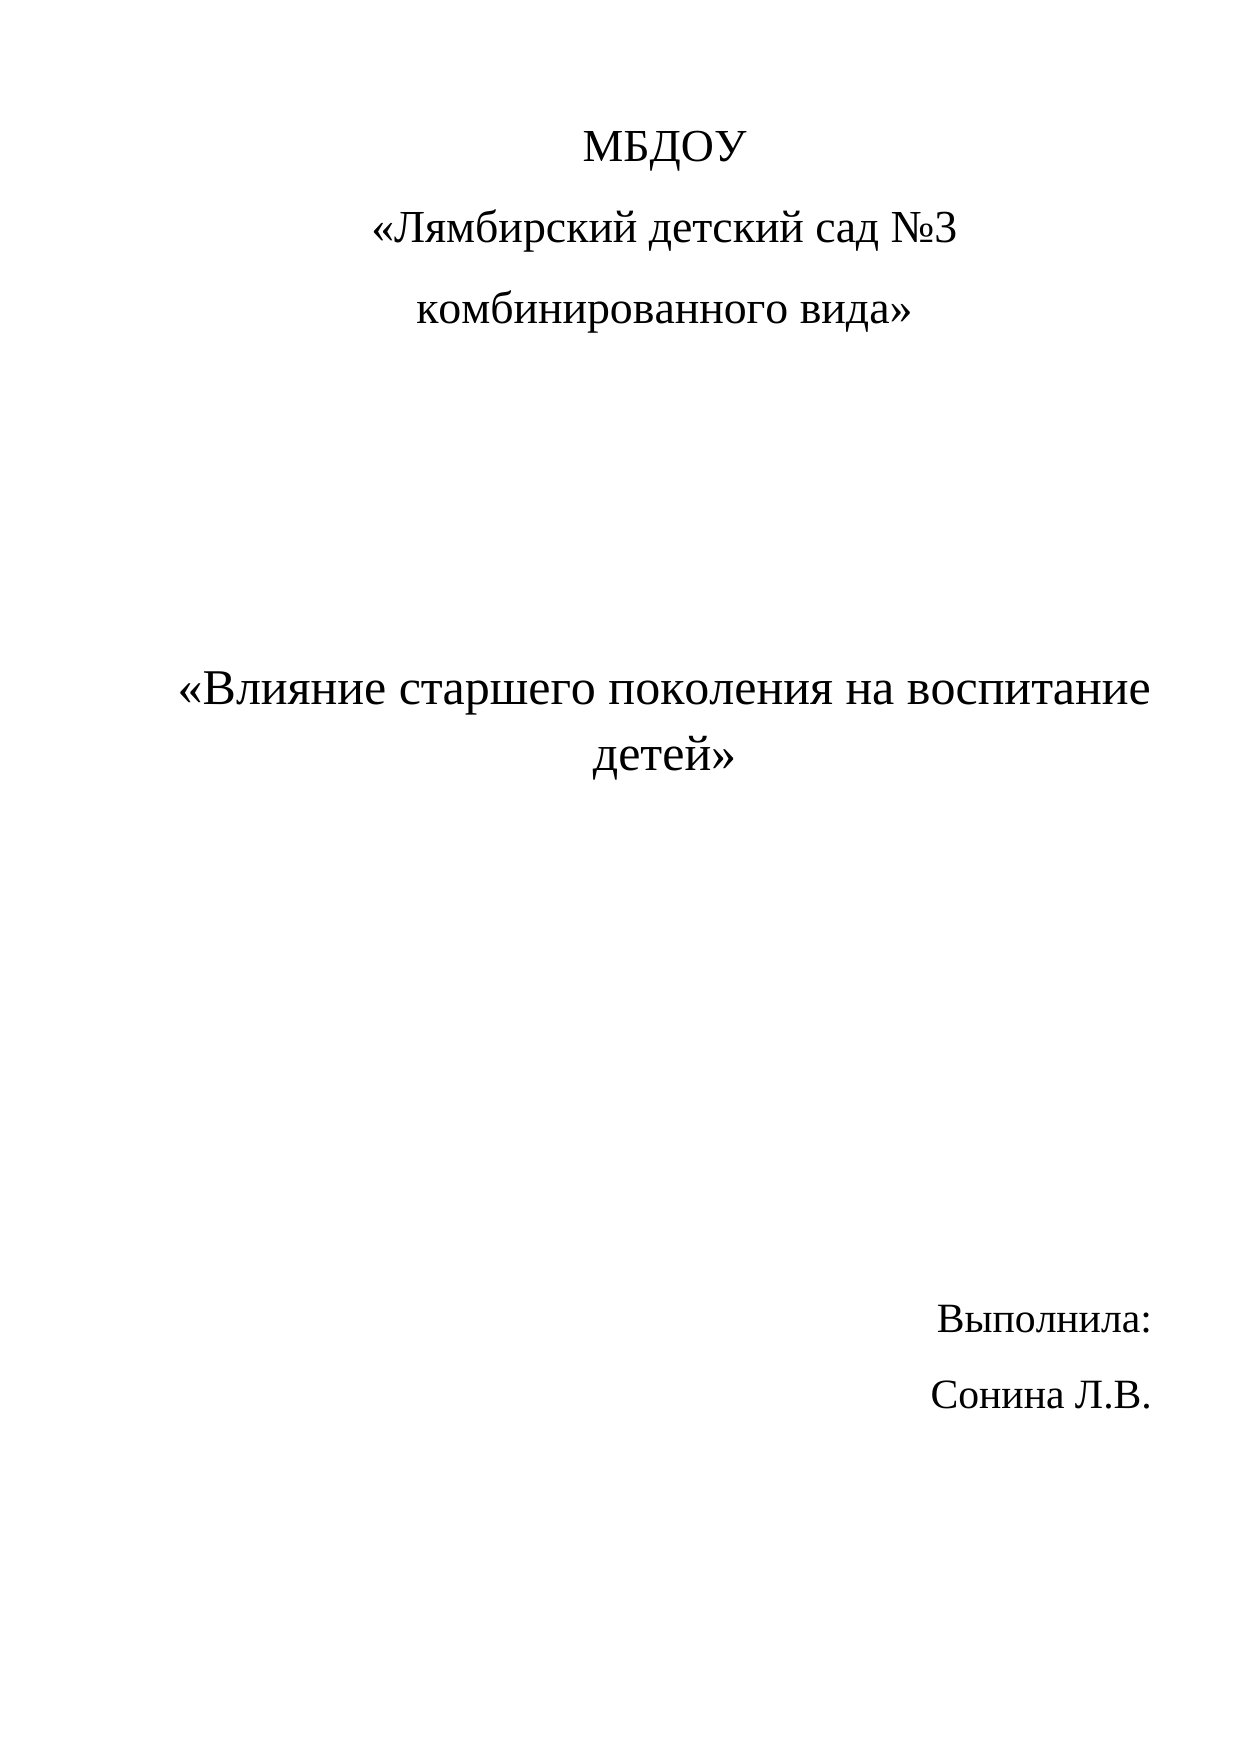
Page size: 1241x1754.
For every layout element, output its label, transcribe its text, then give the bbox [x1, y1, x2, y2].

text комбинированного вида» [177, 281, 1152, 333]
text Сонина Л.В. [177, 1370, 1152, 1418]
text МБДОУ [177, 118, 1152, 171]
text «Лямбирский детский сад №3 [177, 199, 1152, 252]
text «Влияние старшего поколения на воспитание детей» [177, 658, 1152, 782]
text Выполнила: [177, 1294, 1152, 1342]
